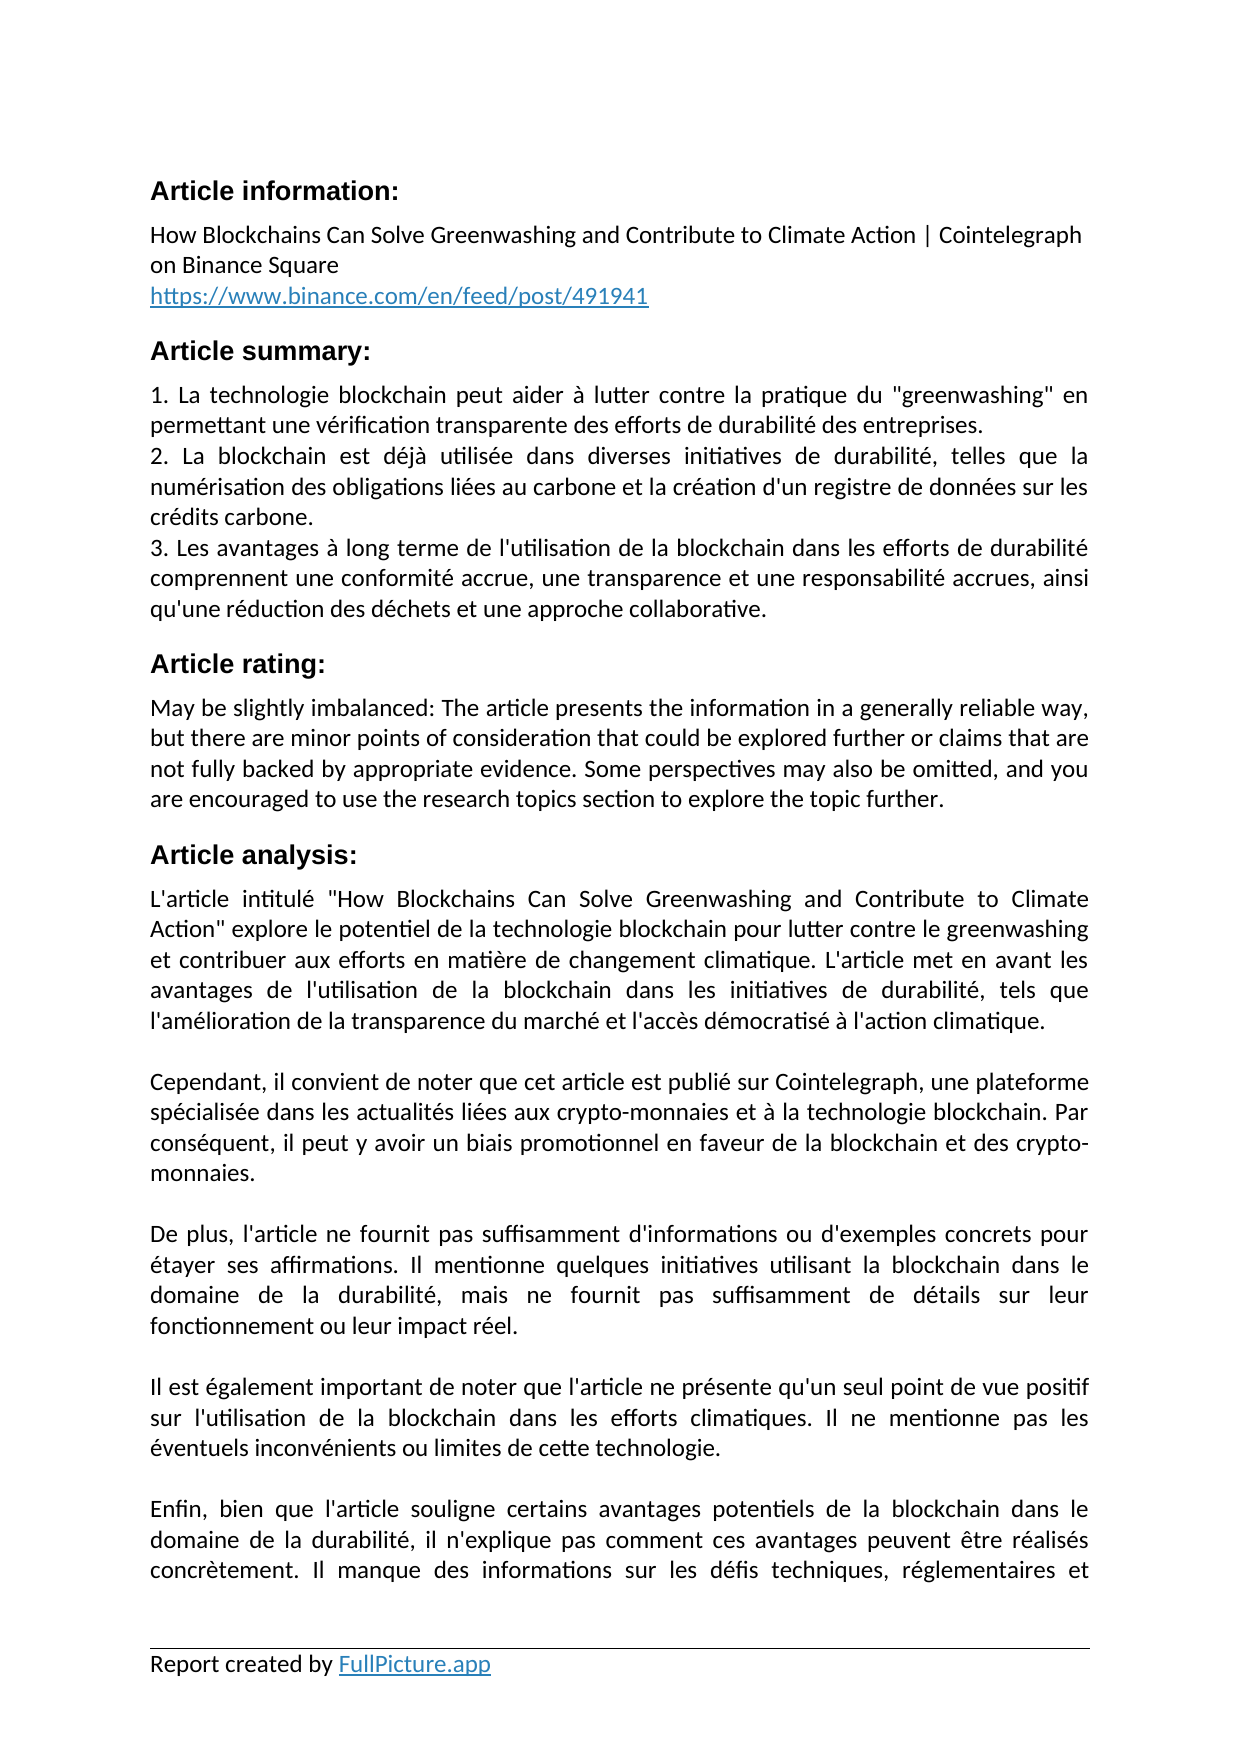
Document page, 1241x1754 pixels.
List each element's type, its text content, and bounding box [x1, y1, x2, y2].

text De plus, l'article ne fournit pas suffisamment d'informations ou d'exemples concrets pour étayer ses affirmations. Il mentionne quelques initiatives utilisant la blockchain dans le domaine de la durabilité, mais ne fournit pas suffisamment de détails sur leur fonctionnement ou leur impact réel. [150, 1218, 1090, 1341]
subtitle Article analysis: [150, 839, 1090, 870]
subtitle Article rating: [150, 648, 1090, 679]
text How Blockchains Can Solve Greenwashing and Contribute to Climate Action | Cointelegraph on Binance Squarehttps://www.binance.com/en/feed/post/491941 [150, 219, 1090, 310]
text 3. Les avantages à long terme de l'utilisation de la blockchain dans les efforts de durabilité comprennent une conformité accrue, une transparence et une responsabilité accrues, ainsi qu'une réduction des déchets et une approche collaborative. [150, 532, 1090, 623]
text 1. La technologie blockchain peut aider à lutter contre la pratique du "greenwashing" en permettant une vérification transparente des efforts de durabilité des entreprises. [150, 379, 1090, 440]
text May be slightly imbalanced: The article presents the information in a generally reliable way, but there are minor points of consideration that could be explored further or claims that are not fully backed by appropriate evidence. Some perspectives may also be omitted, and you are encouraged to use the research topics section to explore the topic further. [150, 692, 1090, 814]
text L'article intitulé "How Blockchains Can Solve Greenwashing and Contribute to Climate Action" explore le potentiel de la technologie blockchain pour lutter contre le greenwashing et contribuer aux efforts en matière de changement climatique. L'article met en avant les avantages de l'utilisation de la blockchain dans les initiatives de durabilité, tels que l'amélioration de la transparence du marché et l'accès démocratisé à l'action climatique. [150, 883, 1090, 1035]
text Cependant, il convient de noter que cet article est publié sur Cointelegraph, une plateforme spécialisée dans les actualités liées aux crypto-monnaies et à la technologie blockchain. Par conséquent, il peut y avoir un biais promotionnel en faveur de la blockchain et des crypto-monnaies. [150, 1066, 1090, 1188]
text Il est également important de noter que l'article ne présente qu'un seul point de vue positif sur l'utilisation de la blockchain dans les efforts climatiques. Il ne mentionne pas les éventuels inconvénients ou limites de cette technologie. [150, 1371, 1090, 1463]
subtitle Article information: [150, 175, 1090, 206]
subtitle Article summary: [150, 335, 1090, 367]
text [150, 1493, 1090, 1585]
text 2. La blockchain est déjà utilisée dans diverses initiatives de durabilité, telles que la numérisation des obligations liées au carbone et la création d'un registre de données sur les crédits carbone. [150, 440, 1090, 532]
